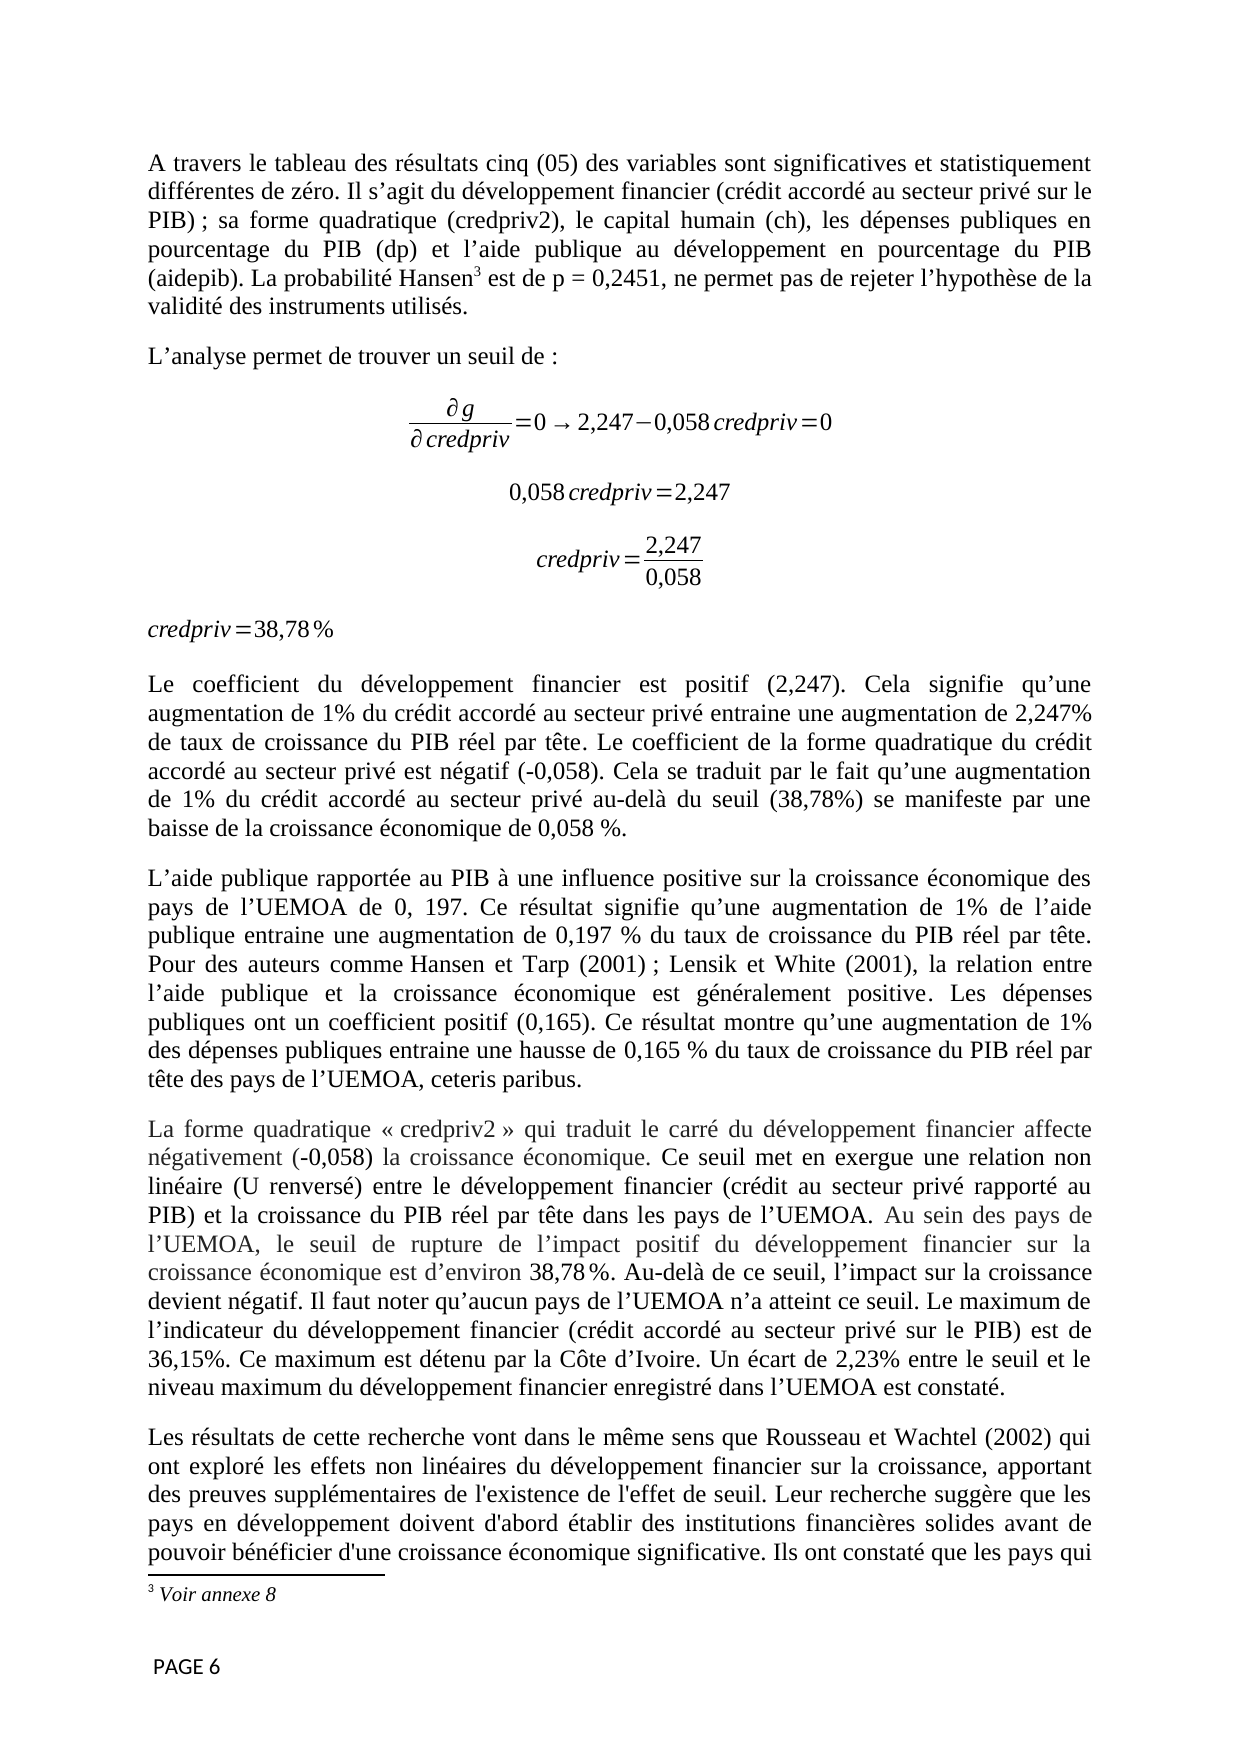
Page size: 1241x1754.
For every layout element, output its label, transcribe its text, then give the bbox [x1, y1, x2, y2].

text Le coefficient du développement financier est positif (2,247). Cela signifie qu’une augmentation de 1% du crédit accordé au secteur privé entraine une augmentation de 2,247% de taux de croissance du PIB réel par tête. Le coefficient de la forme quadratique du crédit accordé au secteur privé est négatif (-0,058). Cela se traduit par le fait qu’une augmentation de 1% du crédit accordé au secteur privé au-delà du seuil (38,78%) se manifeste par une baisse de la croissance économique de 0,058 %. [148, 669, 1093, 842]
text La forme quadratique « credpriv2 » qui traduit le carré du développement financier affecte négativement (-0,058) la croissance économique. Ce seuil met en exergue une relation non linéaire (U renversé) entre le développement financier (crédit au secteur privé rapporté au PIB) et la croissance du PIB réel par tête dans les pays de l’UEMOA. Au sein des pays de l’UEMOA, le seuil de rupture de l’impact positif du développement financier sur la croissance économique est d’environ . Au-delà de ce seuil, l’impact sur la croissance devient négatif. Il faut noter qu’aucun pays de l’UEMOA n’a atteint ce seuil. Le maximum de l’indicateur du développement financier (crédit accordé au secteur privé sur le PIB) est de 36,15%. Ce maximum est détenu par la Côte d’Ivoire. Un écart de 2,23% entre le seuil et le niveau maximum du développement financier enregistré dans l’UEMOA est constaté. [148, 1114, 1093, 1401]
text L’analyse permet de trouver un seuil de : [148, 341, 1093, 370]
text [148, 1422, 1093, 1566]
text L’aide publique rapportée au PIB à une influence positive sur la croissance économique des pays de l’UEMOA de 0, 197. Ce résultat signifie qu’une augmentation de 1% de l’aide publique entraine une augmentation de 0,197 % du taux de croissance du PIB réel par tête. Pour des auteurs comme Hansen et Tarp (2001) ; Lensik et White (2001), la relation entre l’aide publique et la croissance économique est généralement positive. Les dépenses publiques ont un coefficient positif (0,165). Ce résultat montre qu’une augmentation de 1% des dépenses publiques entraine une hausse de 0,165 % du taux de croissance du PIB réel par tête des pays de l’UEMOA, ceteris paribus. [147, 863, 1093, 1093]
text A travers le tableau des résultats cinq (05) des variables sont significatives et statistiquement différentes de zéro. Il s’agit du développement financier (crédit accordé au secteur privé sur le PIB) ; sa forme quadratique (credpriv2), le capital humain (ch), les dépenses publiques en pourcentage du PIB (dp) et l’aide publique au développement en pourcentage du PIB (aidepib). La probabilité Hansen est de p = 0,2451, ne permet pas de rejeter l’hypothèse de la validité des instruments utilisés. [148, 148, 1093, 320]
